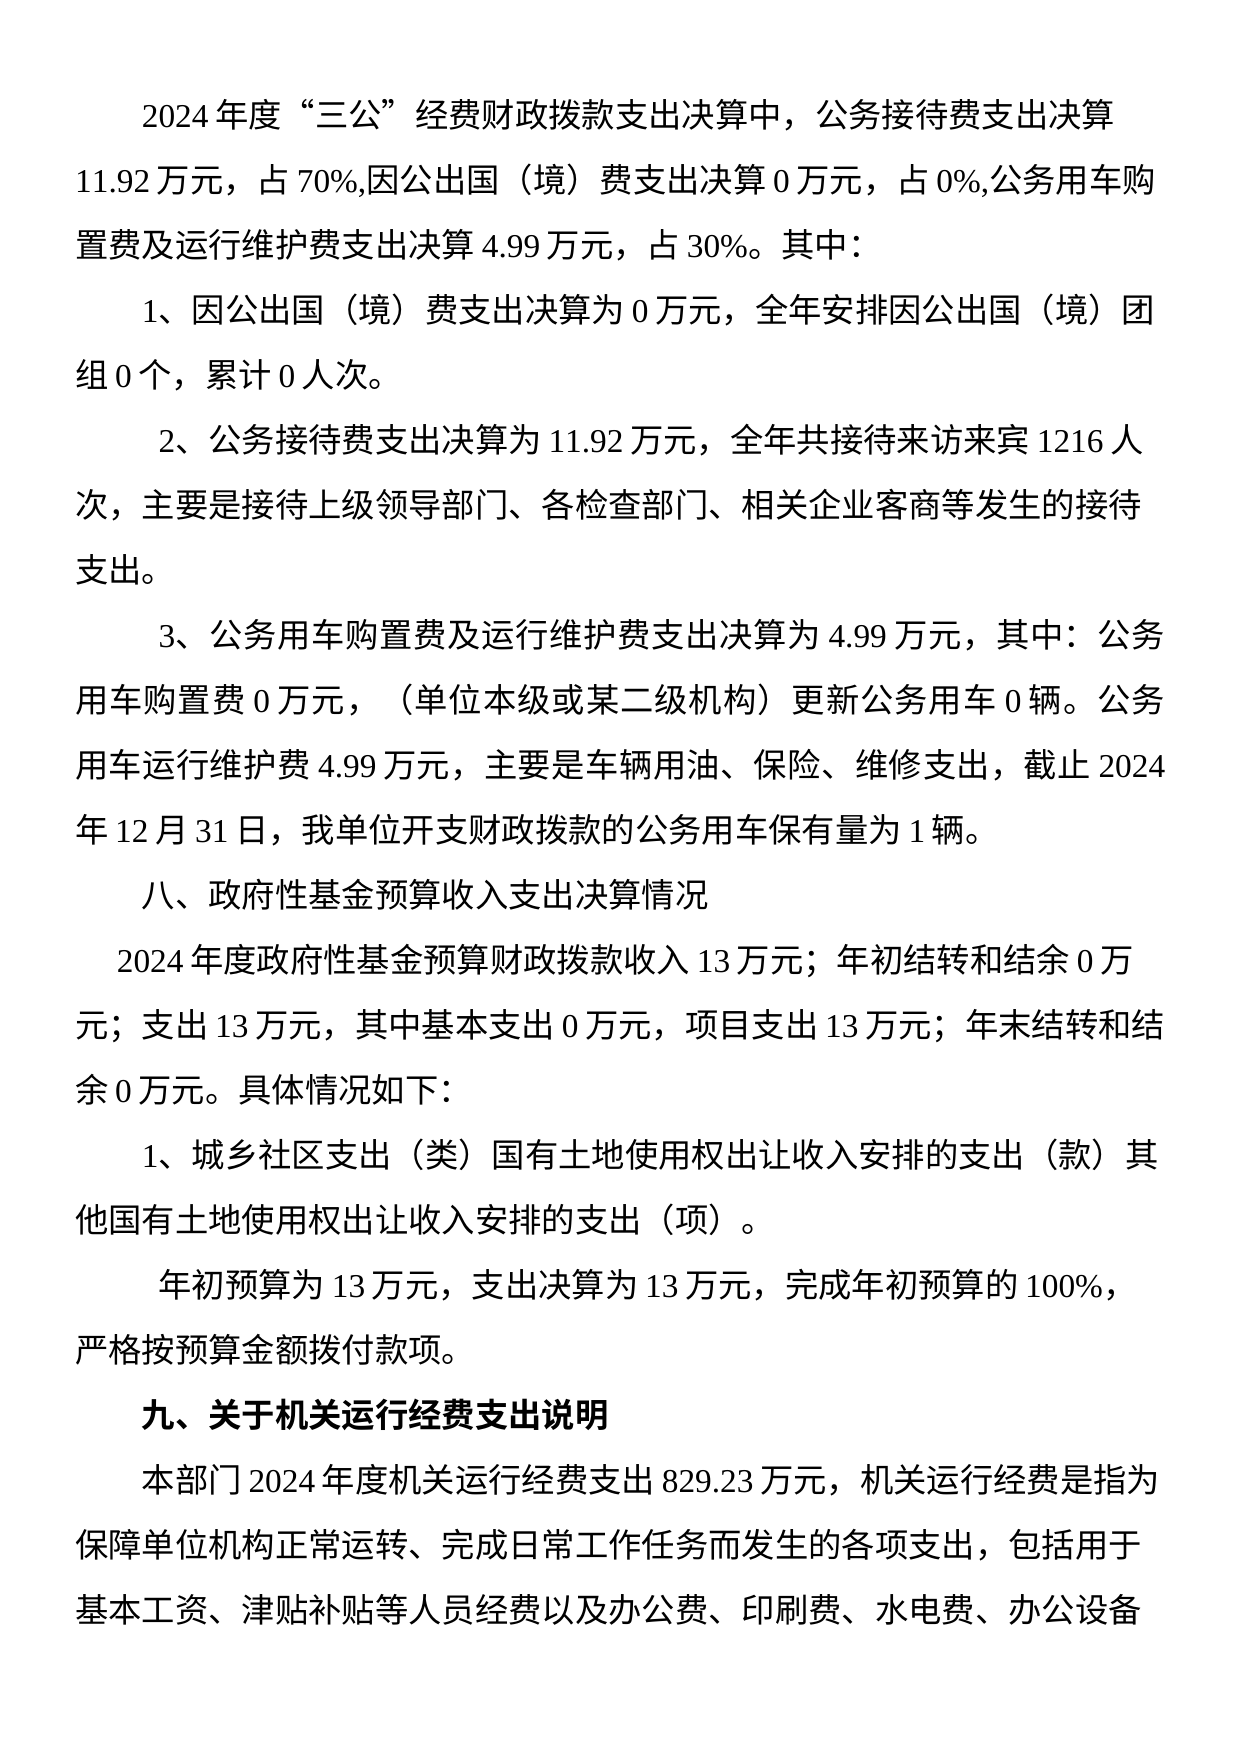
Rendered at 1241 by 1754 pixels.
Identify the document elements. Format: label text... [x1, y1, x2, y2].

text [75, 1446, 1165, 1641]
text 3、公务用车购置费及运行维护费支出决算为4.99万元，其中：公务用车购置费0万元，（单位本级或某二级机构）更新公务用车0辆。公务用车运行维护费4.99万元，主要是车辆用油、保险、维修支出，截止2024年12月31日，我单位开支财政拨款的公务用车保有量为1辆。 [75, 601, 1165, 861]
text 八、政府性基金预算收入支出决算情况 [75, 861, 1165, 926]
text 九、关于机关运行经费支出说明 [75, 1381, 1165, 1446]
text 2024年度“三公”经费财政拨款支出决算中，公务接待费支出决算11.92万元，占70%,因公出国（境）费支出决算0万元，占0%,公务用车购置费及运行维护费支出决算4.99万元，占30%。其中： [75, 81, 1165, 276]
text 2、公务接待费支出决算为11.92万元，全年共接待来访来宾1216人次，主要是接待上级领导部门、各检查部门、相关企业客商等发生的接待支出。 [75, 406, 1165, 601]
text 1、城乡社区支出（类）国有土地使用权出让收入安排的支出（款）其他国有土地使用权出让收入安排的支出（项）。 [75, 1121, 1165, 1251]
list 1、因公出国（境）费支出决算为0万元，全年安排因公出国（境）团组0个，累计0人次。 [75, 276, 1165, 406]
text 2024年度政府性基金预算财政拨款收入13万元；年初结转和结余0万元；支出13万元，其中基本支出0万元，项目支出13万元；年末结转和结余0万元。具体情况如下： [75, 926, 1165, 1121]
text 年初预算为13万元，支出决算为13万元，完成年初预算的100%，严格按预算金额拨付款项。 [75, 1251, 1165, 1381]
